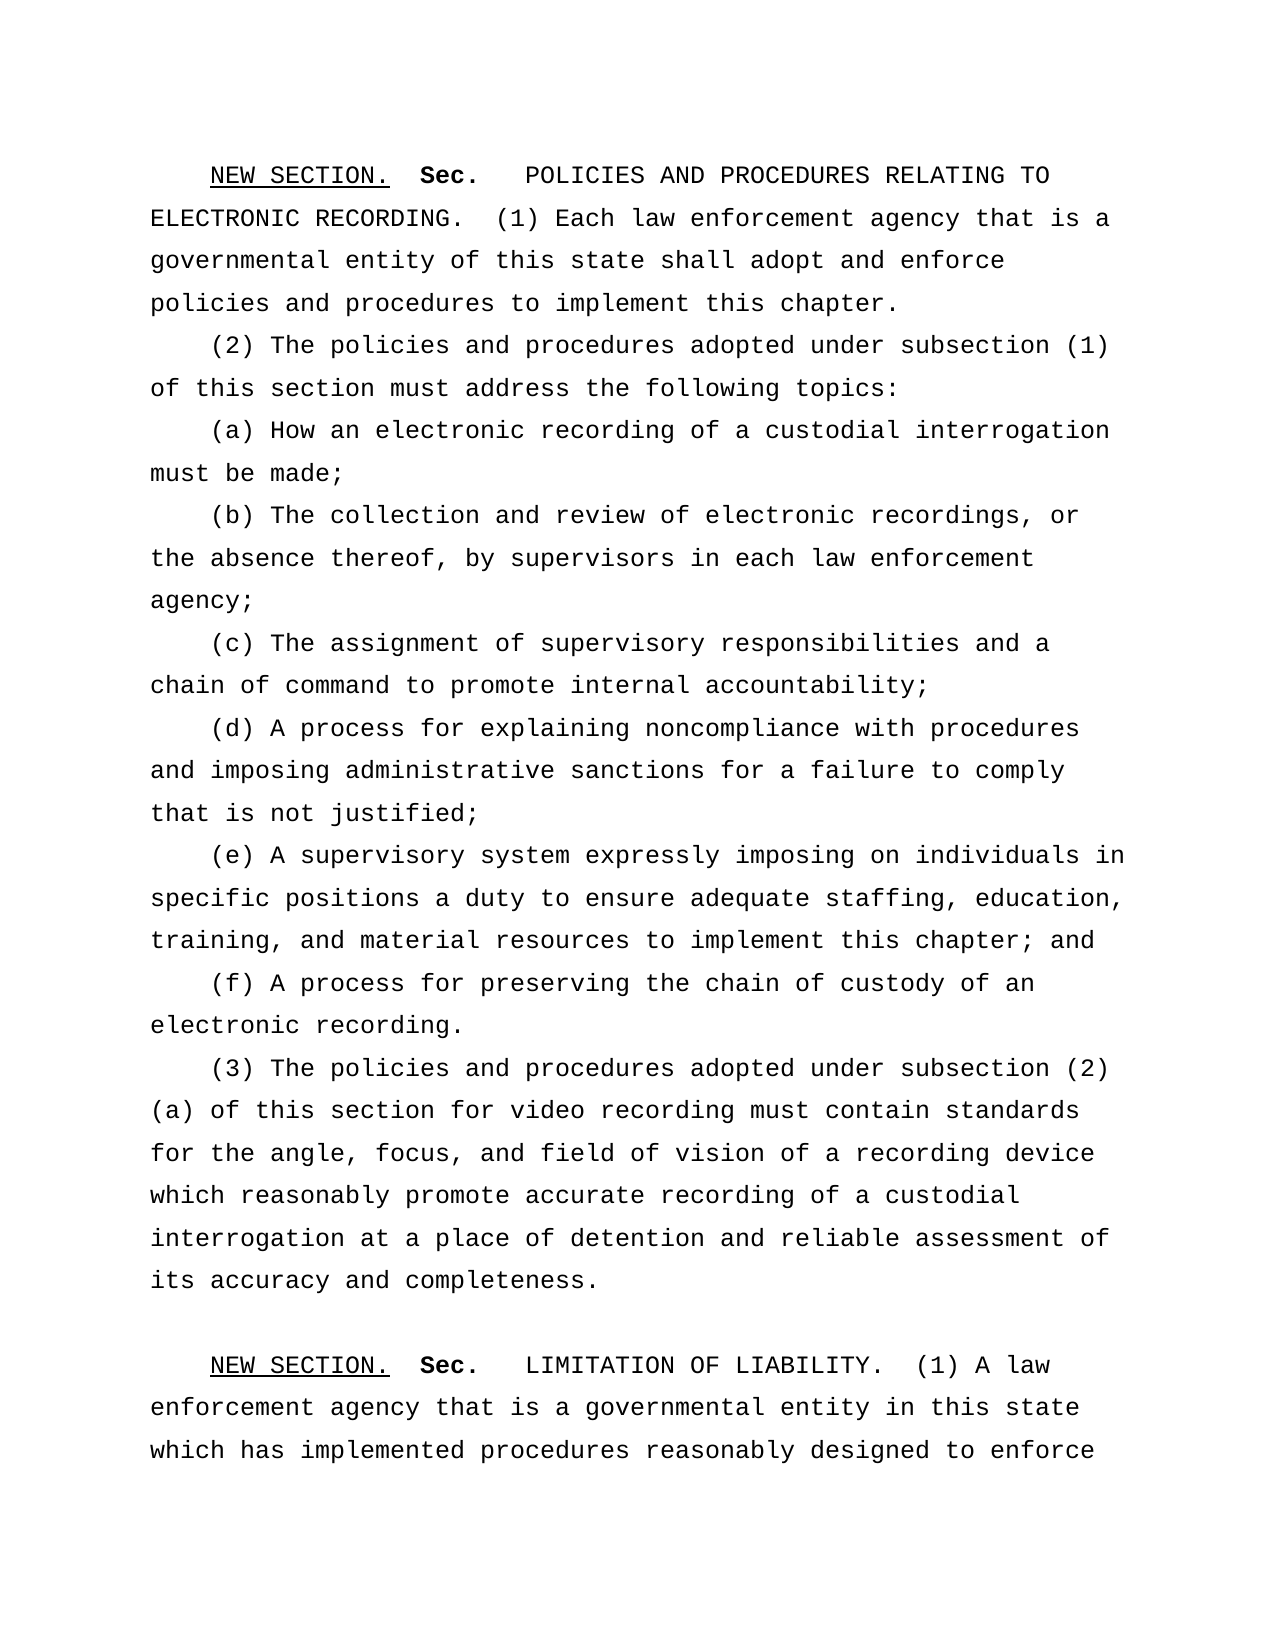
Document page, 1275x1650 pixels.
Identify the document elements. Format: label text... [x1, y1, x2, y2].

text (d) A process for explaining noncompliance with procedures and imposing administrative sanctions for a failure to comply that is not justified; [150, 702, 1125, 830]
text (b) The collection and review of electronic recordings, or the absence thereof, by supervisors in each law enforcement agency; [150, 490, 1125, 617]
text (2) The policies and procedures adopted under subsection (1) of this section must address the following topics: [150, 320, 1125, 405]
text (f) A process for preserving the chain of custody of an electronic recording. [150, 957, 1125, 1042]
text NEW SECTION. Sec. POLICIES AND PROCEDURES RELATING TO ELECTRONIC RECORDING. (1) Each law enforcement agency that is a governmental entity of this state shall adopt and enforce policies and procedures to implement this chapter. [150, 150, 1125, 320]
text (a) How an electronic recording of a custodial interrogation must be made; [150, 405, 1125, 490]
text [150, 1339, 1125, 1467]
text (e) A supervisory system expressly imposing on individuals in specific positions a duty to ensure adequate staffing, education, training, and material resources to implement this chapter; and [150, 830, 1125, 957]
text (3) The policies and procedures adopted under subsection (2)(a) of this section for video recording must contain standards for the angle, focus, and field of vision of a recording device which reasonably promote accurate recording of a custodial interrogation at a place of detention and reliable assessment of its accuracy and completeness. [150, 1042, 1125, 1297]
text (c) The assignment of supervisory responsibilities and a chain of command to promote internal accountability; [150, 617, 1125, 702]
